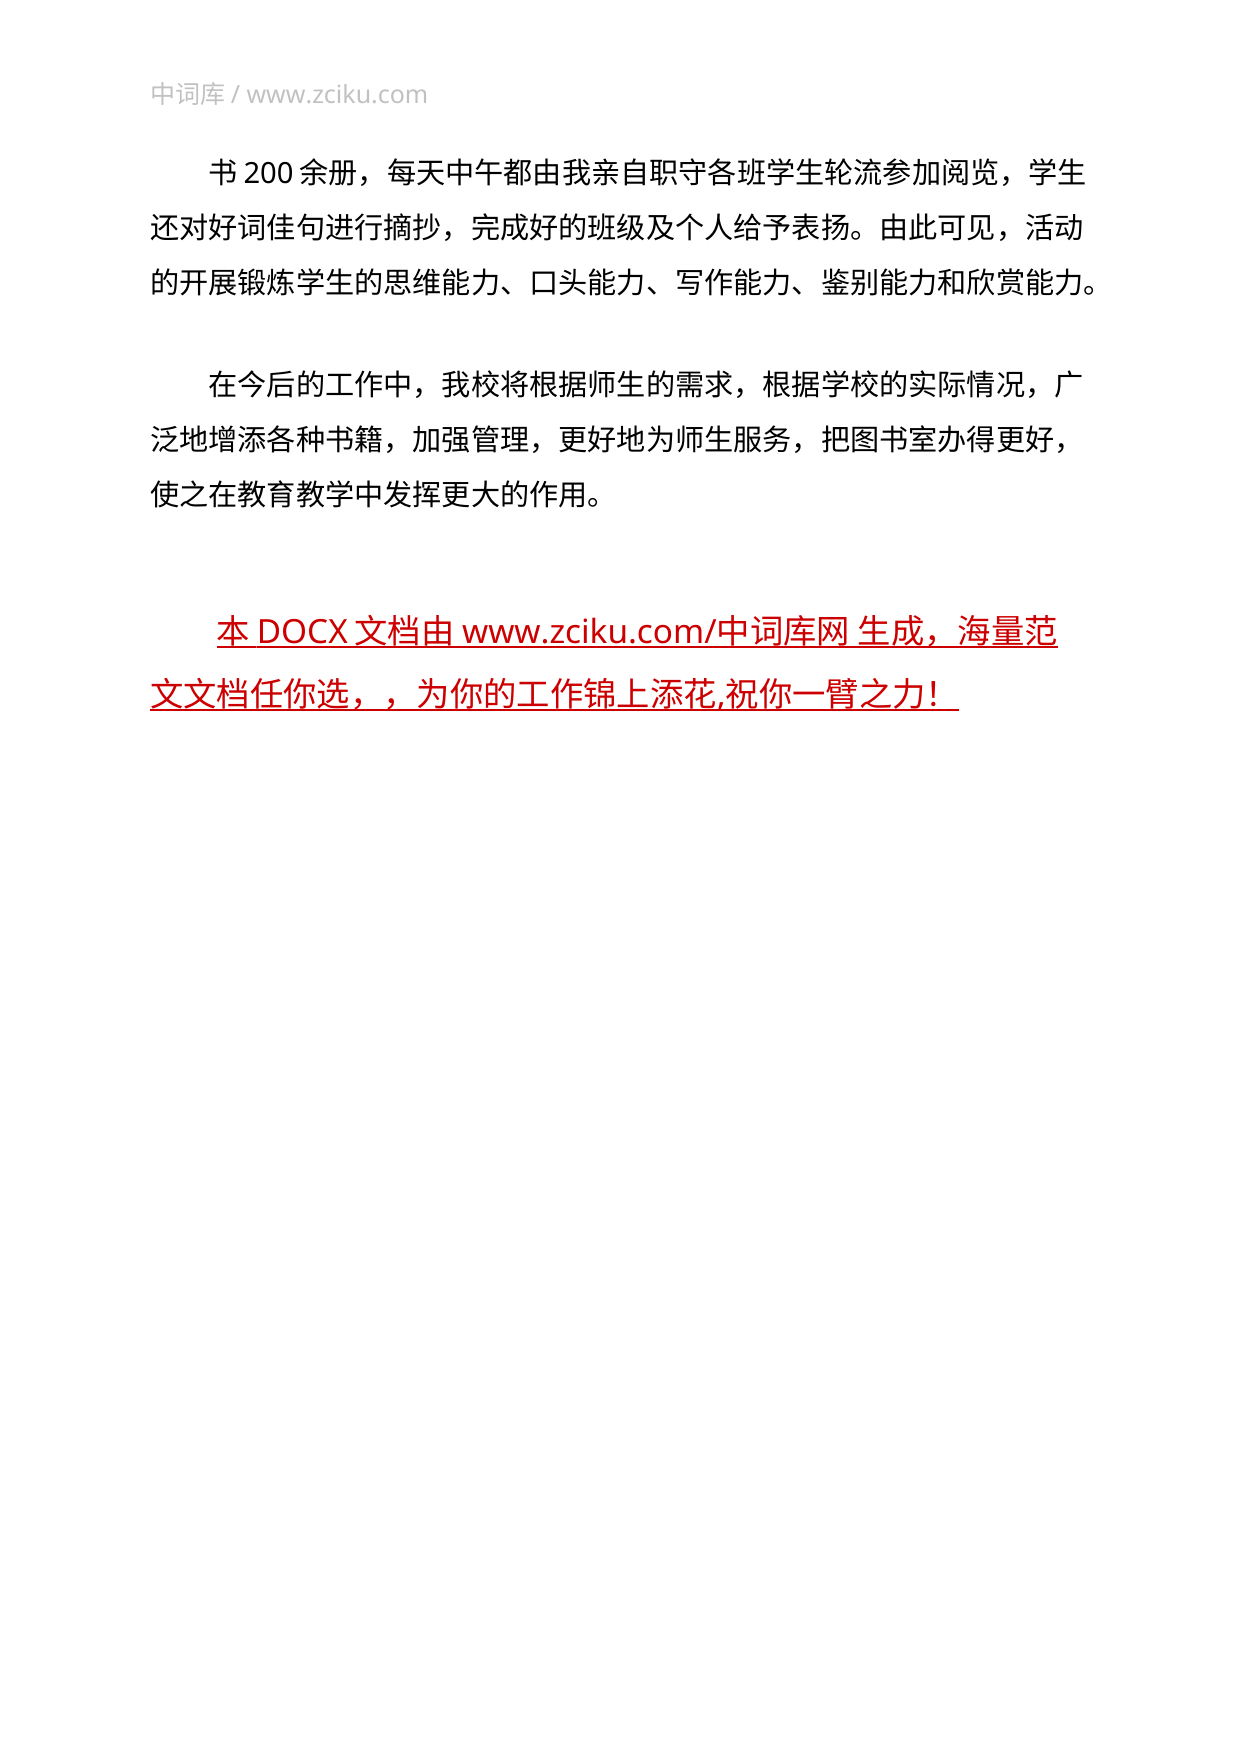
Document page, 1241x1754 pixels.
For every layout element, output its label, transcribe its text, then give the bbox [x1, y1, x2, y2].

text 书200余册，每天中午都由我亲自职守各班学生轮流参加阅览，学生还对好词佳句进行摘抄，完成好的班级及个人给予表扬。由此可见，活动的开展锻炼学生的思维能力、口头能力、写作能力、鉴别能力和欣赏能力。 [150, 150, 1090, 302]
text 在今后的工作中，我校将根据师生的需求，根据学校的实际情况，广泛地增添各种书籍，加强管理，更好地为师生服务，把图书室办得更好，使之在教育教学中发挥更大的作用。 [150, 362, 1090, 514]
text 本DOCX文档由 www.zciku.com/中词库网 生成，海量范文文档任你选，，为你的工作锦上添花,祝你一臂之力！ [150, 604, 1090, 716]
